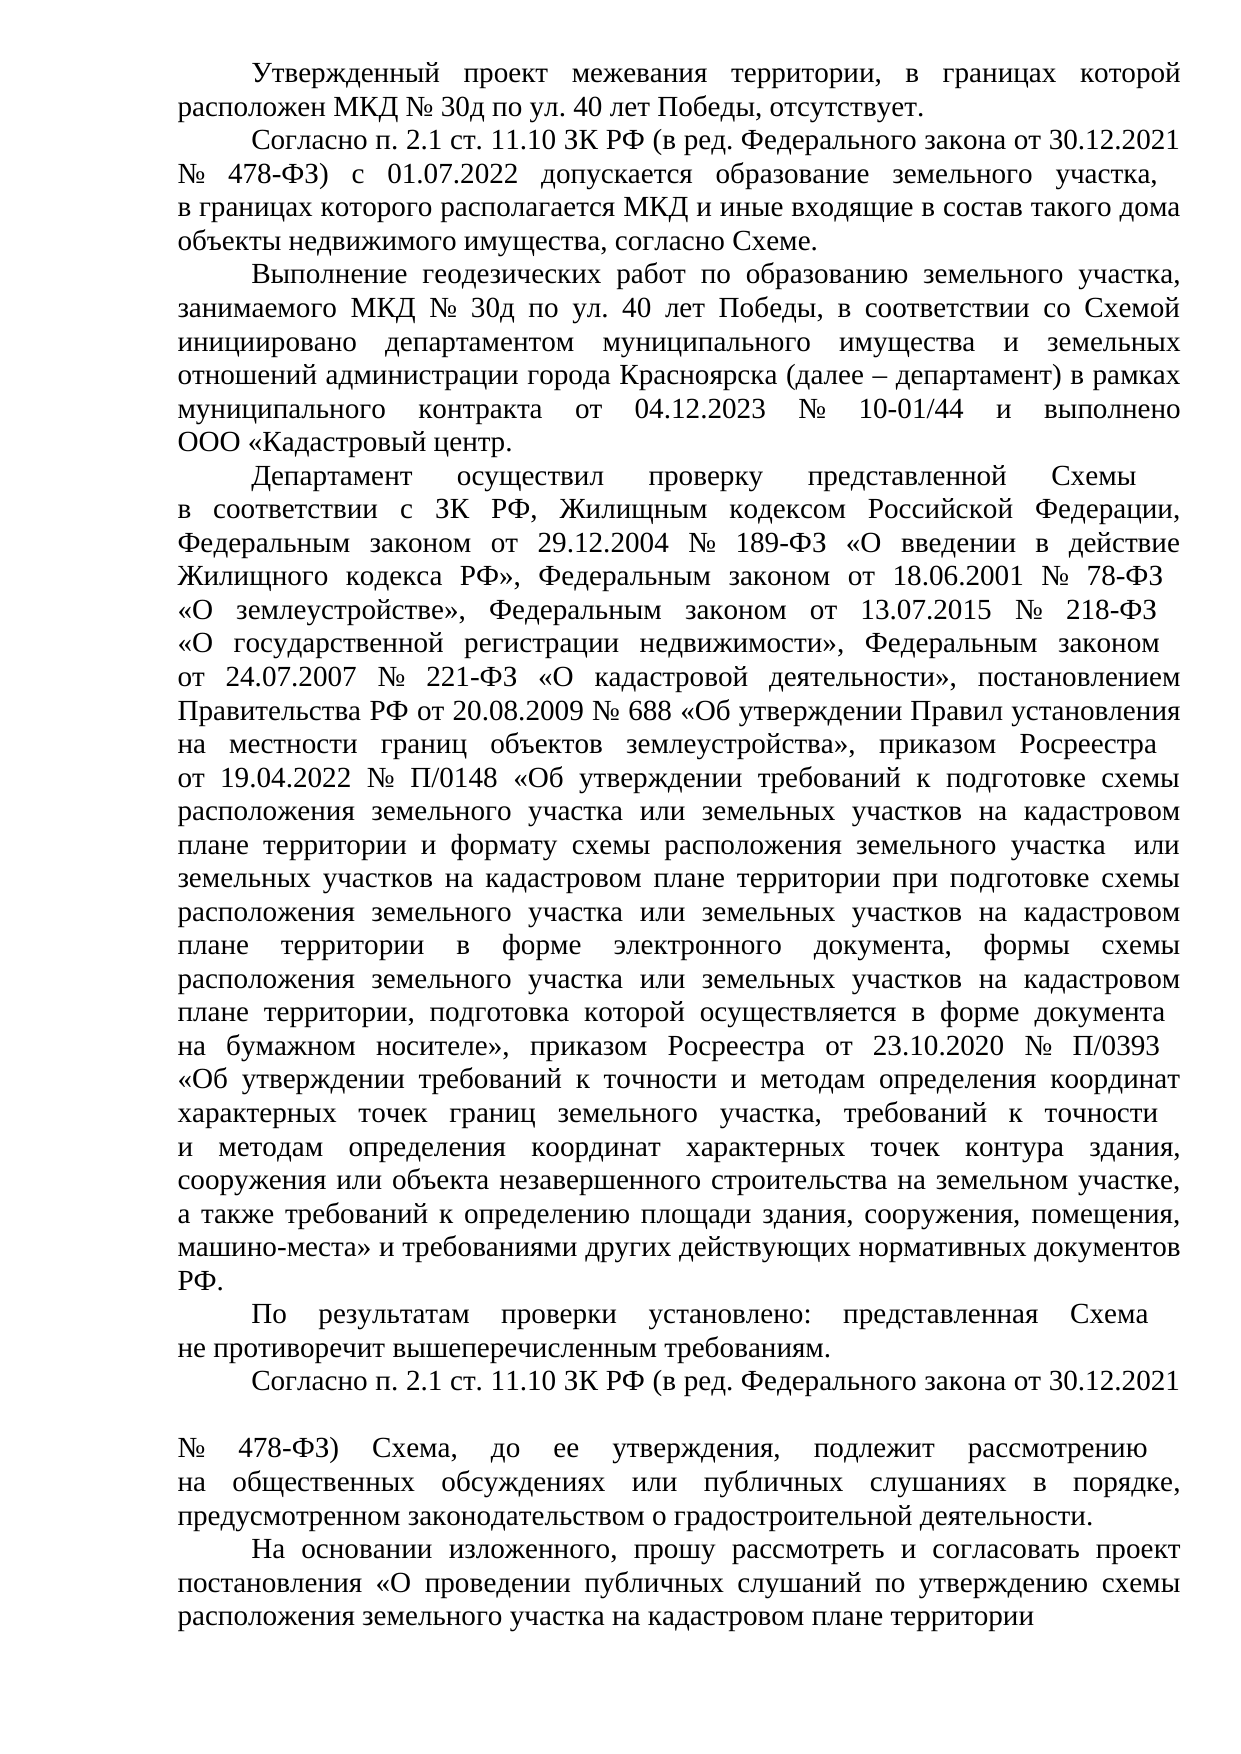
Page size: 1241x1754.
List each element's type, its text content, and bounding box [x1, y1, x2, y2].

text Согласно п. 2.1 ст. 11.10 ЗК РФ (в ред. Федерального закона от 30.12.2021 № 478-ФЗ) Схема, до ее утверждения, подлежит рассмотрению на общественных обсуждениях или публичных слушаниях в порядке, предусмотренном законодательством о градостроительной деятельности. [177, 1363, 1181, 1531]
text Департамент осуществил проверку представленной Схемы в соответствии с ЗК РФ, Жилищным кодексом Российской Федерации, Федеральным законом от 29.12.2004 № 189-ФЗ «О введении в действие Жилищного кодекса РФ», Федеральным законом от 18.06.2001 № 78-ФЗ «О землеустройстве», Федеральным законом от 13.07.2015 № 218-ФЗ «О государственной регистрации недвижимости», Федеральным законом от 24.07.2007 № 221-ФЗ «О кадастровой деятельности», постановлением Правительства РФ от 20.08.2009 № 688 «Об утверждении Правил установления на местности границ объектов землеустройства», приказом Росреестра от 19.04.2022 № П/0148 «Об утверждении требований к подготовке схемы расположения земельного участка или земельных участков на кадастровом плане территории и формату схемы расположения земельного участка или земельных участков на кадастровом плане территории при подготовке схемы расположения земельного участка или земельных участков на кадастровом плане территории в форме электронного документа, формы схемы расположения земельного участка или земельных участков на кадастровом плане территории, подготовка которой осуществляется в форме документа на бумажном носителе», приказом Росреестра от 23.10.2020 № П/0393 «Об утверждении требований к точности и методам определения координат характерных точек границ земельного участка, требований к точности и методам определения координат характерных точек контура здания, сооружения или объекта незавершенного строительства на земельном участке, а также требований к определению площади здания, сооружения, помещения, машино-места» и требованиями других действующих нормативных документов РФ. [177, 458, 1181, 1296]
text Выполнение геодезических работ по образованию земельного участка, занимаемого МКД № 30д по ул. 40 лет Победы, в соответствии со Схемой инициировано департаментом муниципального имущества и земельных отношений администрации города Красноярска (далее – департамент) в рамках муниципального контракта от 04.12.2023 № 10-01/44 и выполнено ООО «Кадастровый центр. [177, 257, 1181, 458]
text Утвержденный проект межевания территории, в границах которой расположен МКД № 30д по ул. 40 лет Победы, отсутствует. [177, 55, 1181, 122]
text По результатам проверки установлено: представленная Схема не противоречит вышеперечисленным требованиям. [177, 1296, 1181, 1363]
text Согласно п. 2.1 ст. 11.10 ЗК РФ (в ред. Федерального закона от 30.12.2021 № 478-ФЗ) с 01.07.2022 допускается образование земельного участка, в границах которого располагается МКД и иные входящие в состав такого дома объекты недвижимого имущества, согласно Схеме. [177, 122, 1181, 257]
text На основании изложенного, прошу рассмотреть и согласовать проект постановления «О проведении публичных слушаний по утверждению схемы расположения земельного участка на кадастровом плане территории [177, 1531, 1181, 1632]
